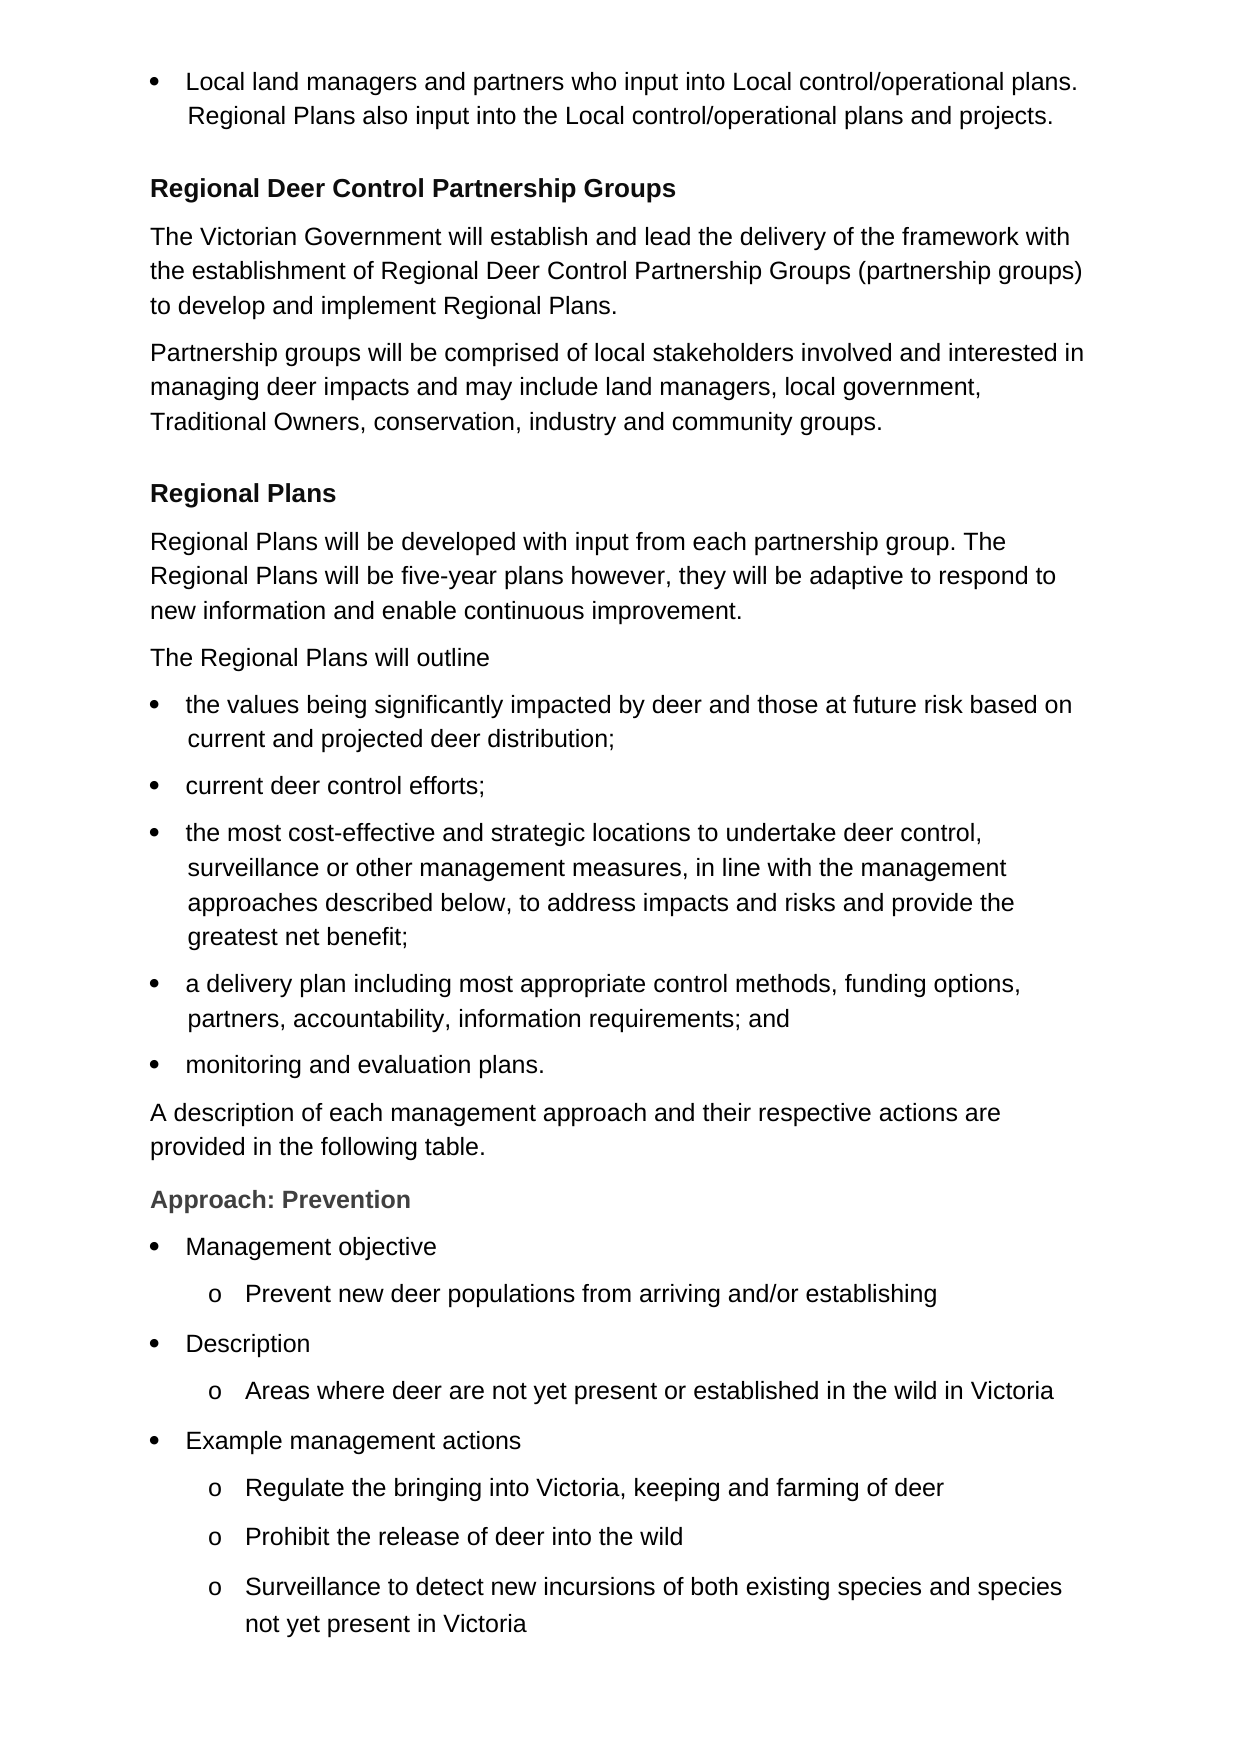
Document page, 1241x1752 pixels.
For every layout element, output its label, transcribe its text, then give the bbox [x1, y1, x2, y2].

text The Victorian Government will establish and lead the delivery of the framework with the establishment of Regional Deer Control Partnership Groups (partnership groups) to develop and implement Regional Plans. [150, 222, 1090, 319]
list a delivery plan including most appropriate control methods, funding options, partners, accountability, information requirements; and [150, 969, 1090, 1032]
subtitle Approach: Prevention [150, 1185, 1090, 1214]
list the values being significantly impacted by deer and those at future risk based on current and projected deer distribution; [150, 690, 1090, 753]
list Regulate the bringing into Victoria, keeping and farming of deer [207, 1473, 1090, 1504]
list current deer control efforts; [150, 771, 1090, 800]
list Description [150, 1329, 1090, 1358]
text Partnership groups will be comprised of local stakeholders involved and interested in managing deer impacts and may include land managers, local government, Traditional Owners, conservation, industry and community groups. [150, 338, 1090, 435]
list Prevent new deer populations from arriving and/or establishing [207, 1279, 1090, 1310]
text The Regional Plans will outline [150, 643, 1090, 672]
list Prohibit the release of deer into the wild [207, 1522, 1090, 1553]
list Management objective [150, 1232, 1090, 1261]
list Local land managers and partners who input into Local control/operational plans. Regional Plans also input into the Local control/operational plans and projects. [150, 67, 1090, 130]
list the most cost-effective and strategic locations to undertake deer control, surveillance or other management measures, in line with the management approaches described below, to address impacts and risks and provide the greatest net benefit; [150, 818, 1090, 951]
subtitle Regional Plans [150, 478, 1090, 508]
list Surveillance to detect new incursions of both existing species and species not yet present in Victoria [207, 1572, 1090, 1637]
list Example management actions [150, 1426, 1090, 1454]
list Areas where deer are not yet present or established in the wild in Victoria [207, 1376, 1090, 1407]
subtitle Regional Deer Control Partnership Groups [150, 173, 1090, 203]
text Regional Plans will be developed with input from each partnership group. The Regional Plans will be five-year plans however, they will be adaptive to respond to new information and enable continuous improvement. [150, 527, 1090, 624]
list monitoring and evaluation plans. [150, 1051, 1090, 1079]
text A description of each management approach and their respective actions are provided in the following table. [150, 1098, 1090, 1161]
